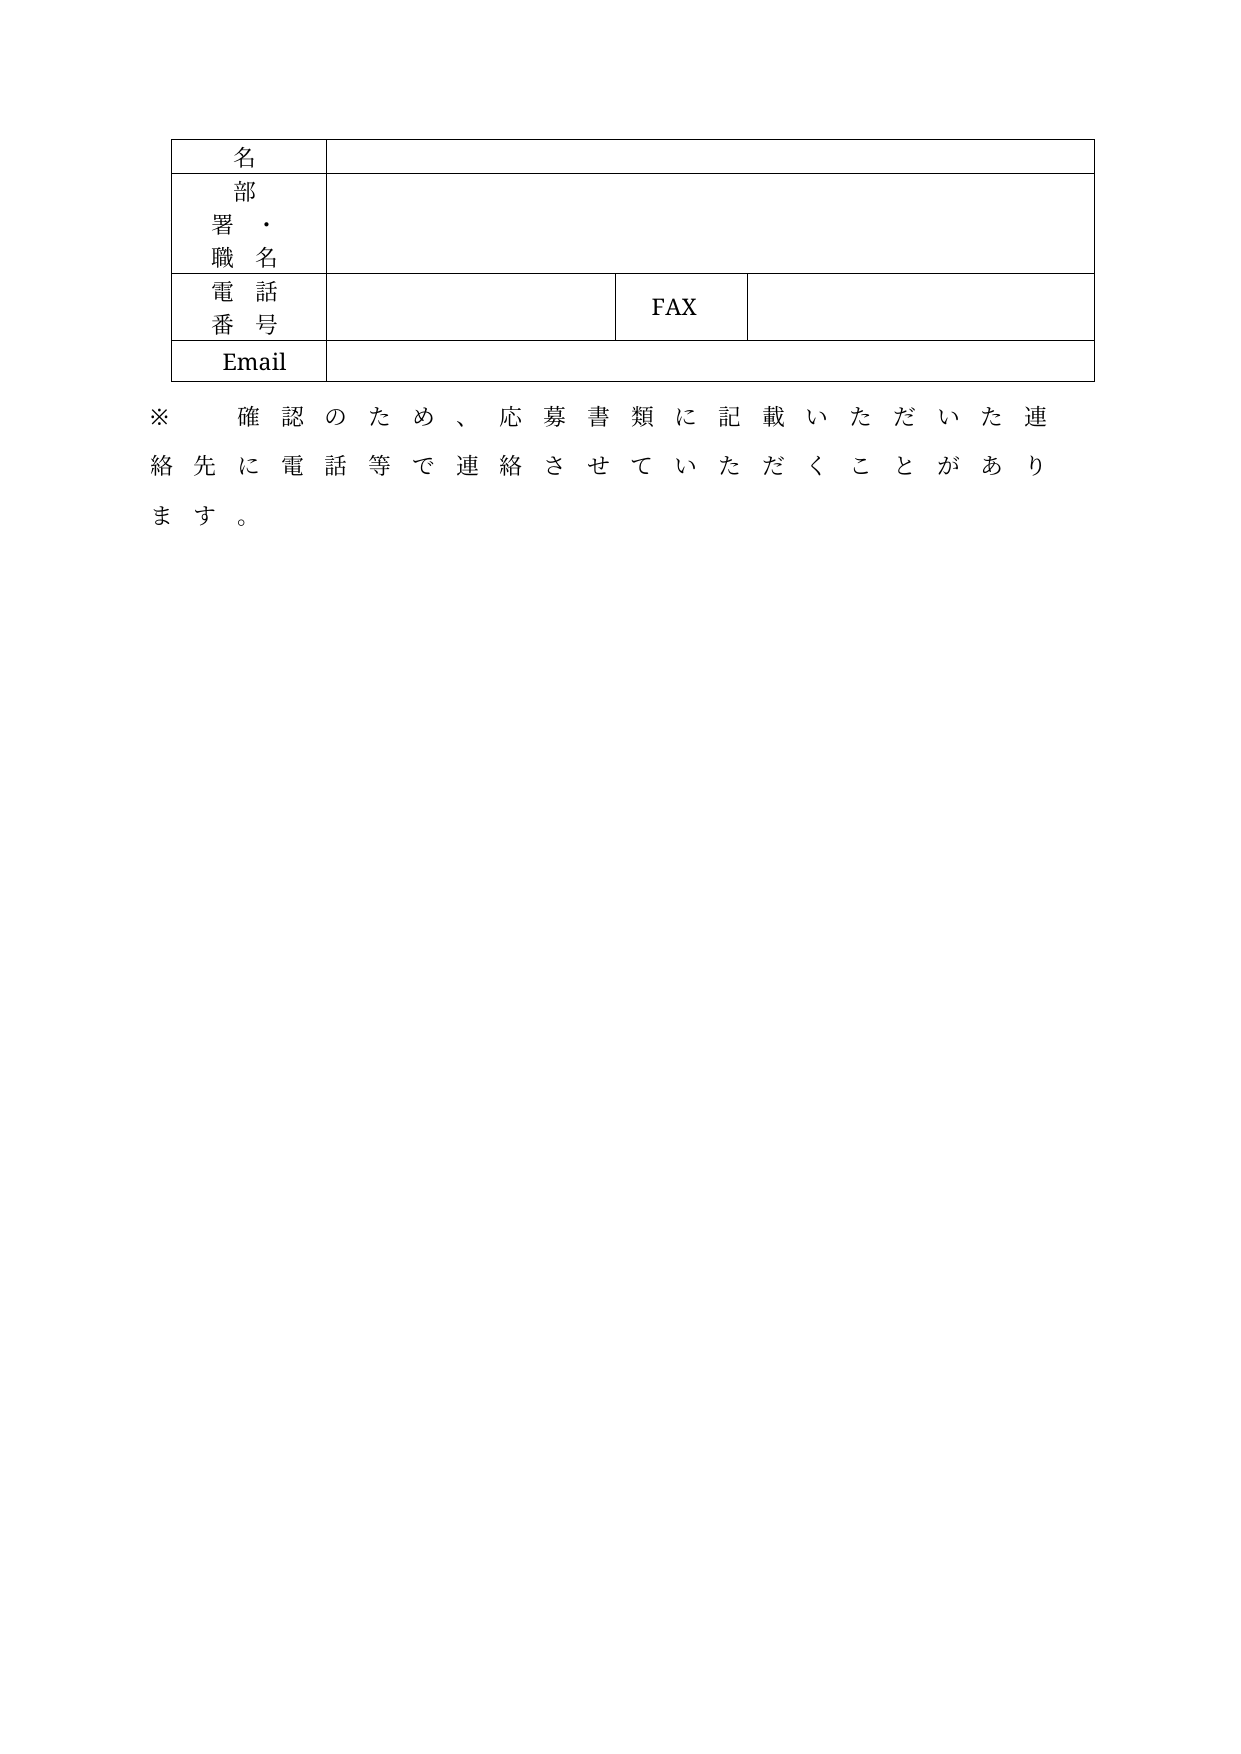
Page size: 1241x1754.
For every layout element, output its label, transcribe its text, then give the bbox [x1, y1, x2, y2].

table_cell FAX [616, 274, 747, 340]
table_header （ ） [327, 140, 1094, 173]
table_cell [748, 274, 1094, 340]
table_cell [327, 341, 1094, 381]
text ※ 確認のため、応募書類に記載いただいた連絡先に電話等で連絡させていただくことがあります。 [150, 382, 1090, 547]
table_cell 部署・職名 [172, 174, 326, 273]
table_header （ふりがな） 氏 名 [172, 140, 326, 173]
table_cell Email [172, 341, 326, 381]
table_cell 電話番号 [172, 274, 326, 340]
table_cell [327, 174, 1094, 273]
table_cell [327, 274, 615, 340]
